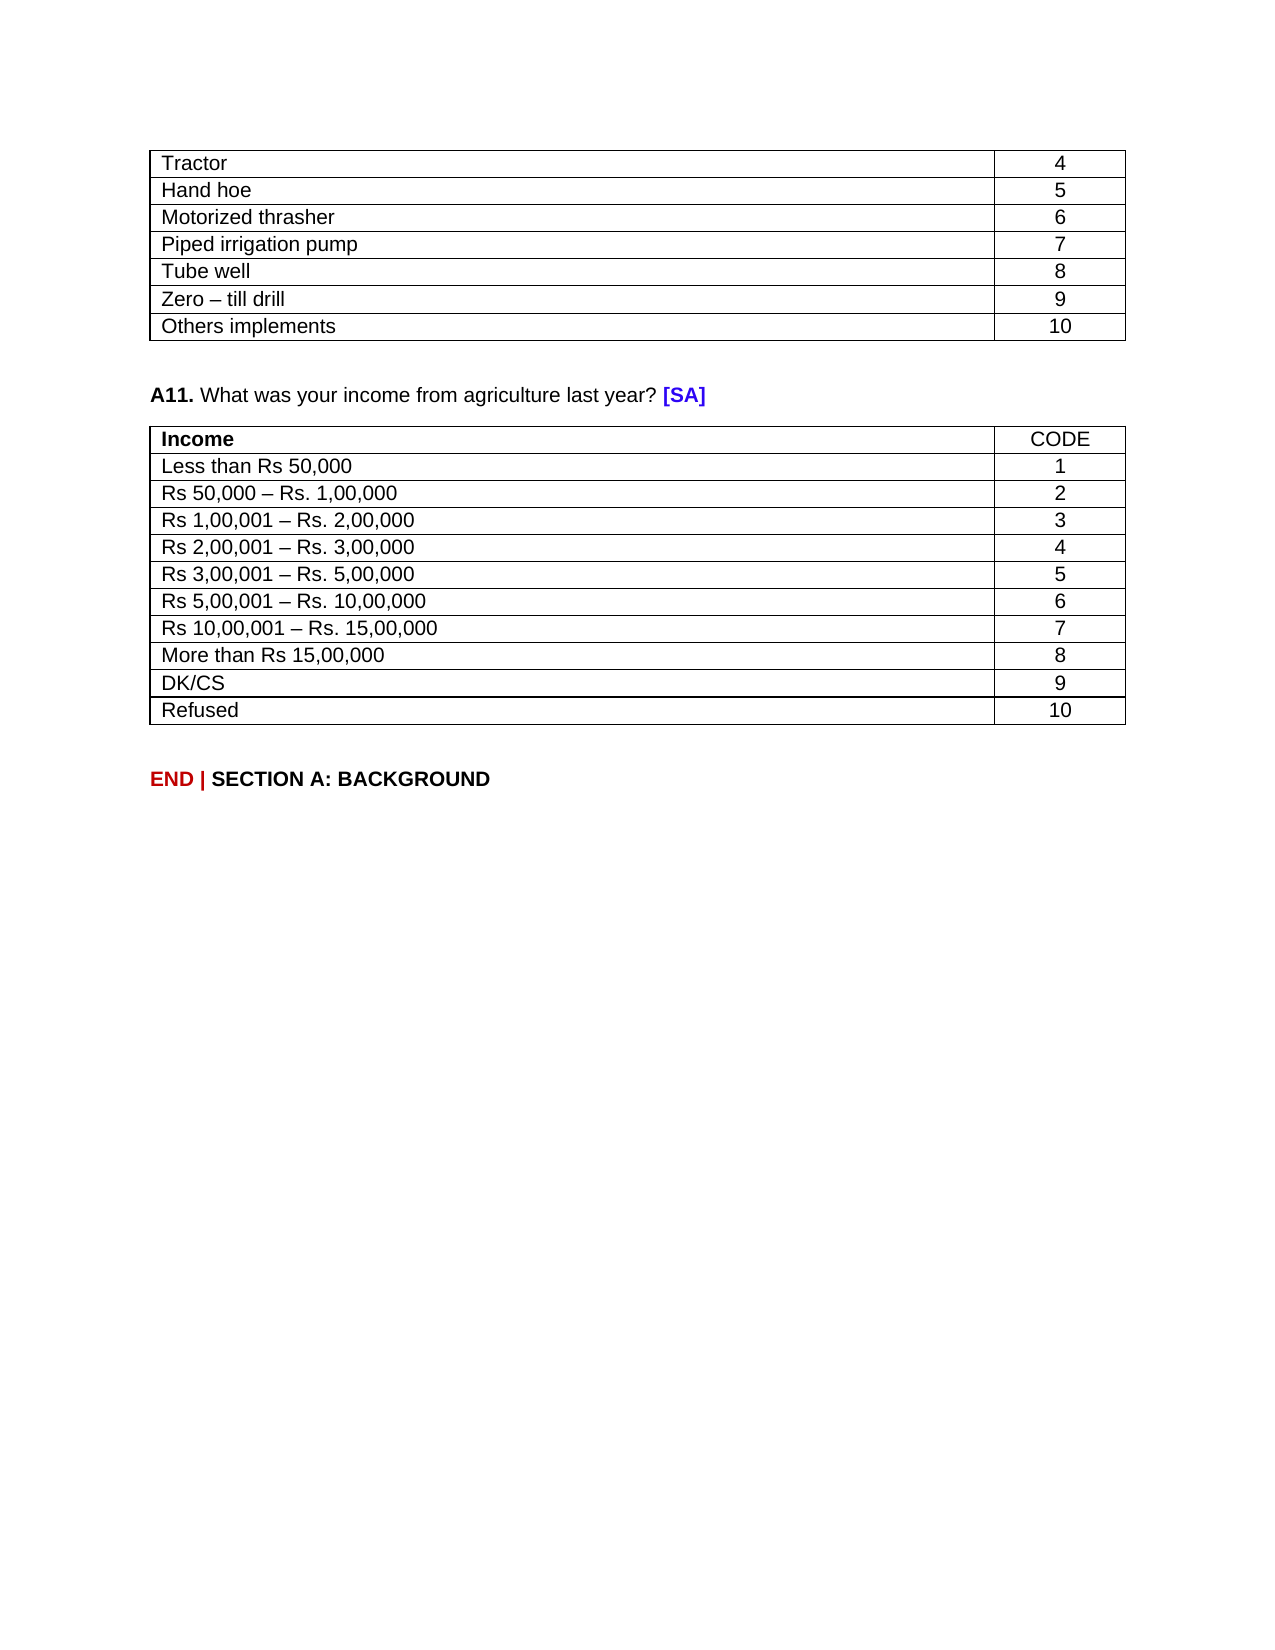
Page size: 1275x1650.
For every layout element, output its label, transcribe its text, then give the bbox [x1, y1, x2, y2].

table_cell 4 [995, 535, 1125, 561]
table_cell 6 [995, 205, 1125, 231]
table_cell 7 [995, 232, 1125, 258]
table_cell Rs 2,00,001 – Rs. 3,00,000 [151, 535, 994, 561]
table_cell Tube well [151, 259, 994, 285]
table_cell 10 [995, 314, 1125, 339]
table_cell Hand hoe [151, 178, 994, 204]
table_cell Motorized thrasher [151, 205, 994, 231]
table_cell DK/CS [151, 670, 994, 696]
table_cell 4 [995, 151, 1125, 177]
table_cell 2 [995, 481, 1125, 507]
table_cell 10 [995, 698, 1125, 723]
text A11. What was your income from agriculture last year? [SA] [150, 383, 1125, 407]
table_cell 3 [995, 508, 1125, 534]
table_cell 1 [995, 454, 1125, 480]
table_cell Tractor [151, 151, 994, 177]
table_cell 5 [995, 178, 1125, 204]
table_cell Others implements [151, 314, 994, 339]
table_cell 5 [995, 562, 1125, 588]
table_cell Rs 3,00,001 – Rs. 5,00,000 [151, 562, 994, 588]
table_cell Refused [151, 698, 994, 723]
table_cell 6 [995, 589, 1125, 615]
table_cell Less than Rs 50,000 [151, 454, 994, 480]
table_cell 8 [995, 259, 1125, 285]
table_cell Piped irrigation pump [151, 232, 994, 258]
table_cell More than Rs 15,00,000 [151, 643, 994, 669]
table_header CODE [995, 427, 1125, 453]
table_cell Rs 5,00,001 – Rs. 10,00,000 [151, 589, 994, 615]
table_cell 9 [995, 670, 1125, 696]
table_cell 7 [995, 616, 1125, 642]
table_cell Zero – till drill [151, 286, 994, 312]
table_cell Rs 50,000 – Rs. 1,00,000 [151, 481, 994, 507]
table_header Income [151, 427, 994, 453]
table_cell Rs 10,00,001 – Rs. 15,00,000 [151, 616, 994, 642]
table_cell Rs 1,00,001 – Rs. 2,00,000 [151, 508, 994, 534]
table_cell 8 [995, 643, 1125, 669]
text END | SECTION A: BACKGROUND [150, 767, 1125, 791]
table_cell 9 [995, 286, 1125, 312]
